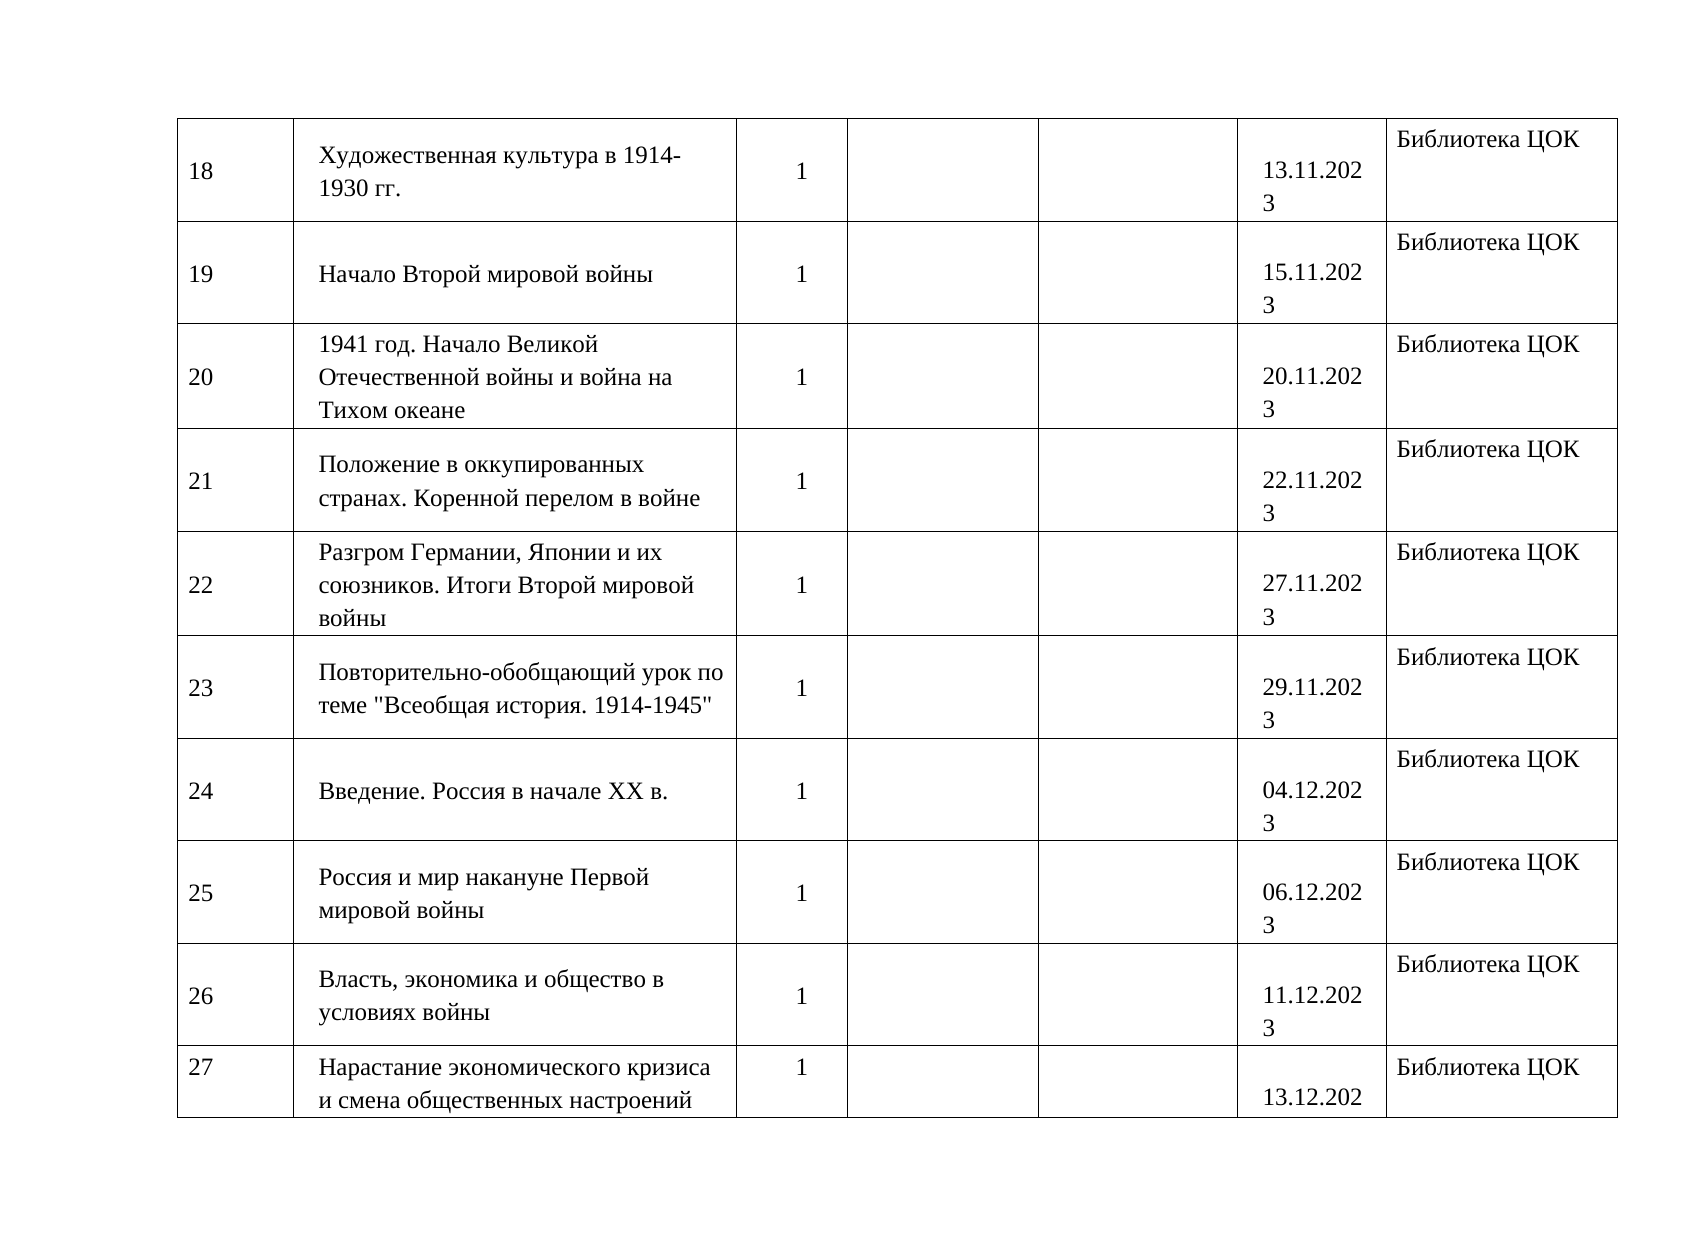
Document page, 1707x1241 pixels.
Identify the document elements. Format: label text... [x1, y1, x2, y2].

table_cell [1039, 944, 1237, 1045]
table_cell Библиотека ЦОК [1387, 944, 1617, 1045]
table_cell [1039, 739, 1237, 840]
table_cell [848, 119, 1038, 221]
table_cell 04.12.2023 [1238, 739, 1386, 840]
table_cell Разгром Германии, Японии и их союзников. Итоги Второй мировой войны [294, 532, 736, 635]
table_cell Введение. Россия в начале XX в. [294, 739, 736, 840]
table_cell [1039, 532, 1237, 635]
table_cell 24 [178, 739, 293, 840]
table_cell [1039, 636, 1237, 738]
table_cell 27 [178, 1046, 293, 1117]
table_cell [1039, 1046, 1237, 1117]
table_cell Библиотека ЦОК [1387, 532, 1617, 635]
table_cell [1039, 429, 1237, 531]
table_cell 11.12.2023 [1238, 944, 1386, 1045]
table_cell 20 [178, 324, 293, 428]
table_cell [848, 944, 1038, 1045]
table_cell Художественная культура в 1914-1930 гг. [294, 119, 736, 221]
table_cell [848, 532, 1038, 635]
table_cell 13.12.2023 [1238, 1046, 1386, 1117]
table_cell 22 [178, 532, 293, 635]
table_cell 13.11.2023 [1238, 119, 1386, 221]
table_cell [848, 636, 1038, 738]
table_cell 1 [737, 739, 847, 840]
table_cell [848, 739, 1038, 840]
table_cell 15.11.2023 [1238, 222, 1386, 323]
table_cell Россия и мир накануне Первой мировой войны [294, 841, 736, 943]
table_cell Начало Второй мировой войны [294, 222, 736, 323]
table_cell 1 [737, 532, 847, 635]
table_cell 1 [737, 841, 847, 943]
table_cell [848, 429, 1038, 531]
table_cell Библиотека ЦОК [1387, 739, 1617, 840]
table_cell 1 [737, 222, 847, 323]
table_cell [848, 841, 1038, 943]
table_cell 1 [737, 119, 847, 221]
table_cell Библиотека ЦОК [1387, 222, 1617, 323]
table_cell [1039, 222, 1237, 323]
table_cell 25 [178, 841, 293, 943]
table_cell Положение в оккупированных странах. Коренной перелом в войне [294, 429, 736, 531]
table_cell 21 [178, 429, 293, 531]
table_cell 1 [737, 429, 847, 531]
table_cell [1039, 841, 1237, 943]
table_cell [294, 1046, 736, 1117]
table_cell 27.11.2023 [1238, 532, 1386, 635]
table_cell 23 [178, 636, 293, 738]
table_cell Власть, экономика и общество в условиях войны [294, 944, 736, 1045]
table_cell Библиотека ЦОК [1387, 119, 1617, 221]
table_cell Библиотека ЦОК [1387, 324, 1617, 428]
table_cell [1039, 324, 1237, 428]
table_cell Библиотека ЦОК [1387, 1046, 1617, 1117]
table_cell 26 [178, 944, 293, 1045]
table_cell [848, 222, 1038, 323]
table_cell [848, 1046, 1038, 1117]
table_cell 06.12.2023 [1238, 841, 1386, 943]
table_cell 20.11.2023 [1238, 324, 1386, 428]
table_cell 19 [178, 222, 293, 323]
table_cell 18 [178, 119, 293, 221]
table_cell Библиотека ЦОК [1387, 429, 1617, 531]
table_cell 1 [737, 1046, 847, 1117]
table_cell Библиотека ЦОК [1387, 636, 1617, 738]
table_cell 1 [737, 324, 847, 428]
table_cell 22.11.2023 [1238, 429, 1386, 531]
table_cell 29.11.2023 [1238, 636, 1386, 738]
table_cell [848, 324, 1038, 428]
table_cell [1039, 119, 1237, 221]
table_cell 1941 год. Начало Великой Отечественной войны и война на Тихом океане [294, 324, 736, 428]
table_cell 1 [737, 944, 847, 1045]
table_cell 1 [737, 636, 847, 738]
table_cell Библиотека ЦОК [1387, 841, 1617, 943]
table_cell Повторительно-обобщающий урок по теме "Всеобщая история. 1914-1945" [294, 636, 736, 738]
